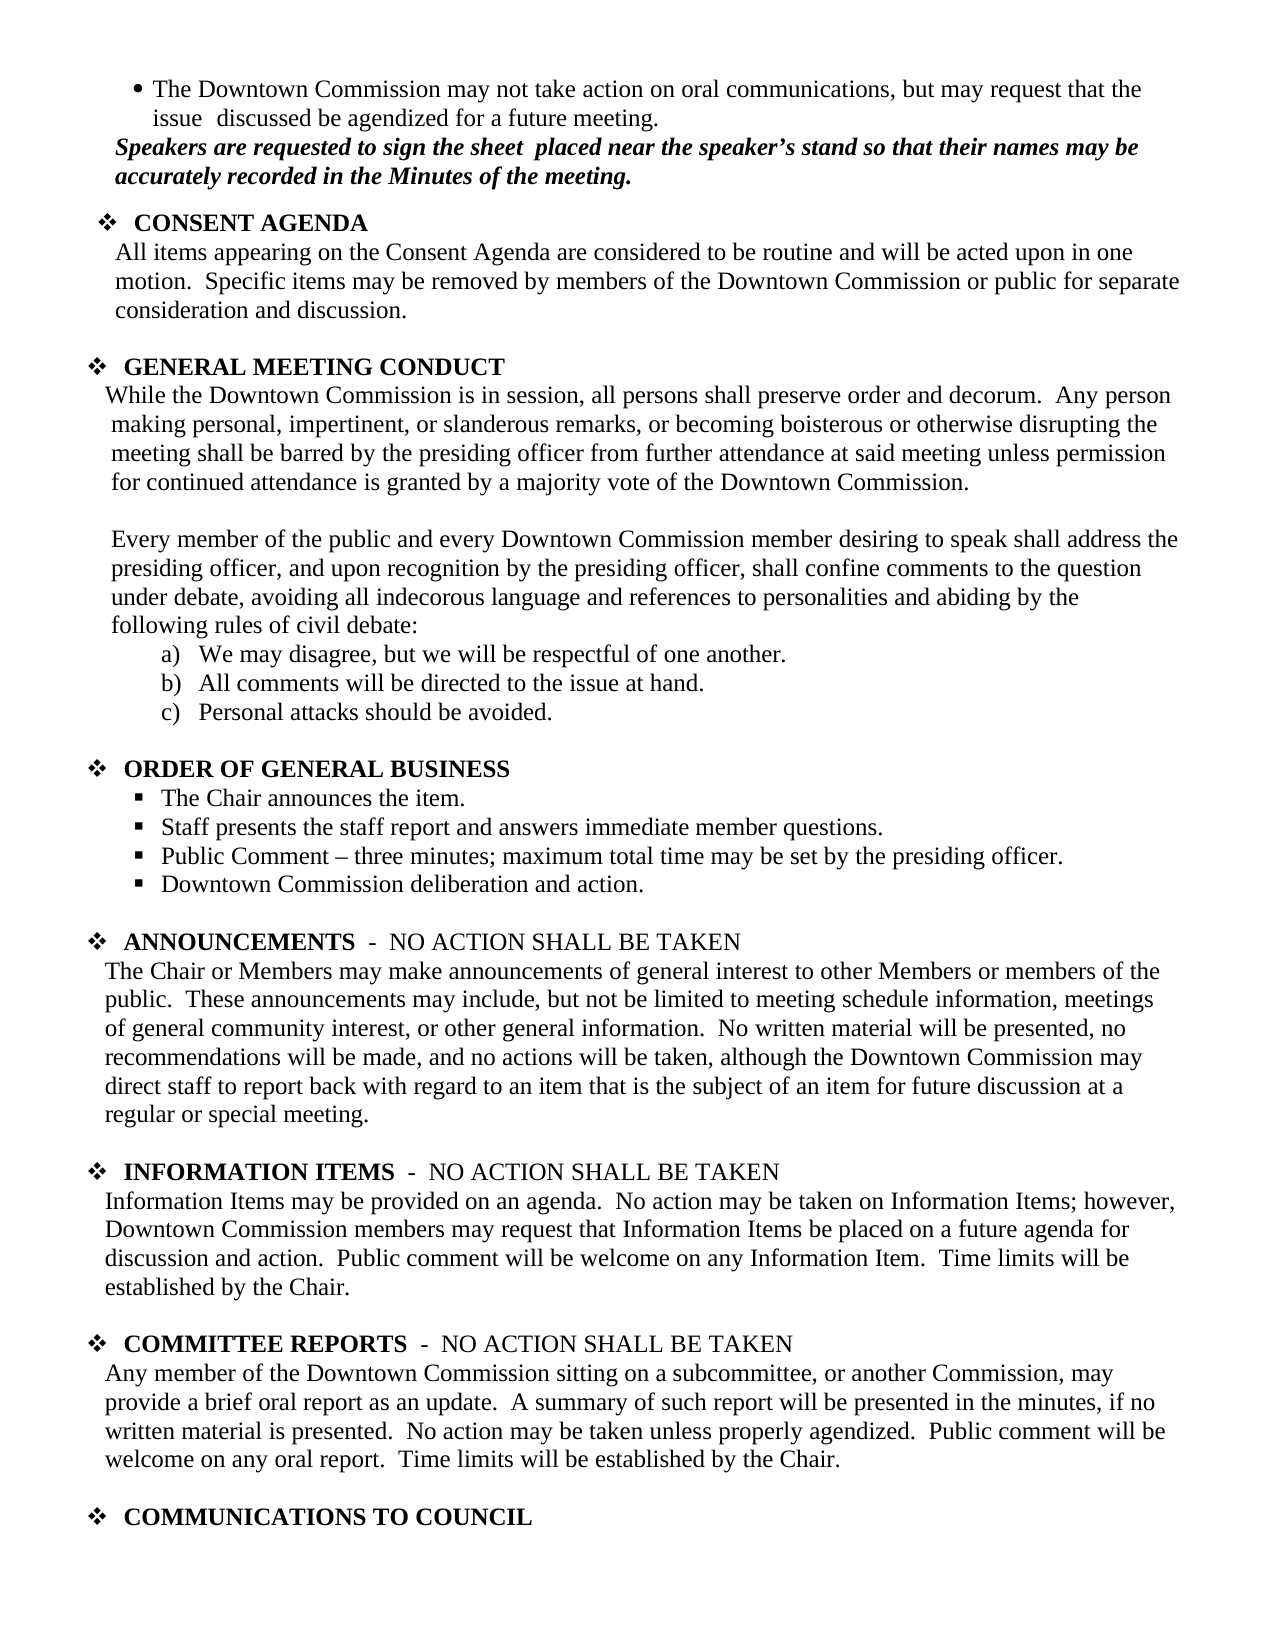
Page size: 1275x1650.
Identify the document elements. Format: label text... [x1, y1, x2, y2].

list We may disagree, but we will be respectful of one another. [161, 639, 1200, 668]
list COMMUNICATIONS TO COUNCIL [86, 1502, 1200, 1531]
list GENERAL MEETING CONDUCT [86, 352, 1200, 381]
text Information Items may be provided on an agenda. No action may be taken on Information Items; however, Downtown Commission members may request that Information Items be placed on a future agenda for discussion and action. Public comment will be welcome on any Information Item. Time limits will be established by the Chair. [104, 1186, 1195, 1301]
list Personal attacks should be avoided. [161, 697, 1200, 726]
text The Chair or Members may make announcements of general interest to other Members or members of the public. These announcements may include, but not be limited to meeting schedule information, meetings of general community interest, or other general information. No written material will be presented, no recommendations will be made, and no actions will be taken, although the Downtown Commission may direct staff to report back with regard to an item that is the subject of an item for future discussion at a regular or special meeting. [104, 956, 1179, 1128]
text All items appearing on the Consent Agenda are considered to be routine and will be acted upon in one motion. Specific items may be removed by members of the Downtown Commission or public for separate consideration and discussion. [115, 237, 1200, 323]
list INFORMATION ITEMS - NO ACTION SHALL BE TAKEN [86, 1157, 1200, 1186]
list The Downtown Commission may not take action on oral communications, but may request that the issue discussed be agendized for a future meeting. [134, 75, 1184, 132]
list COMMITTEE REPORTS - NO ACTION SHALL BE TAKEN [86, 1329, 1200, 1358]
list Downtown Commission deliberation and action. [133, 869, 1200, 898]
list Staff presents the staff report and answers immediate member questions. [133, 812, 1200, 841]
list ORDER OF GENERAL BUSINESS [86, 755, 1200, 783]
list All comments will be directed to the issue at hand. [161, 668, 1200, 697]
list CONSENT AGENDA [96, 209, 1200, 237]
text Any member of the Downtown Commission sitting on a subcommittee, or another Commission, may provide a brief oral report as an update. A summary of such report will be presented in the minutes, if no written material is presented. No action may be taken unless properly agendized. Public comment will be welcome on any oral report. Time limits will be established by the Chair. [104, 1358, 1195, 1473]
list The Chair announces the item. [133, 783, 1200, 812]
text Speakers are requested to sign the sheet placed near the speaker’s stand so that their names may be accurately recorded in the Minutes of the meeting. [115, 132, 1168, 190]
text Every member of the public and every Downtown Commission member desiring to speak shall address the presiding officer, and upon recognition by the presiding officer, shall confine comments to the question under debate, avoiding all indecorous language and references to personalities and abiding by the following rules of civil debate: [111, 524, 1187, 639]
list ANNOUNCEMENTS - NO ACTION SHALL BE TAKEN [86, 927, 1200, 956]
text While the Downtown Commission is in session, all persons shall preserve order and decorum. Any person making personal, impertinent, or slanderous remarks, or becoming boisterous or otherwise disrupting the meeting shall be barred by the presiding officer from further attendance at said meeting unless permission for continued attendance is granted by a majority vote of the Downtown Commission. [104, 381, 1195, 496]
list Public Comment – three minutes; maximum total time may be set by the presiding officer. [133, 841, 1200, 869]
